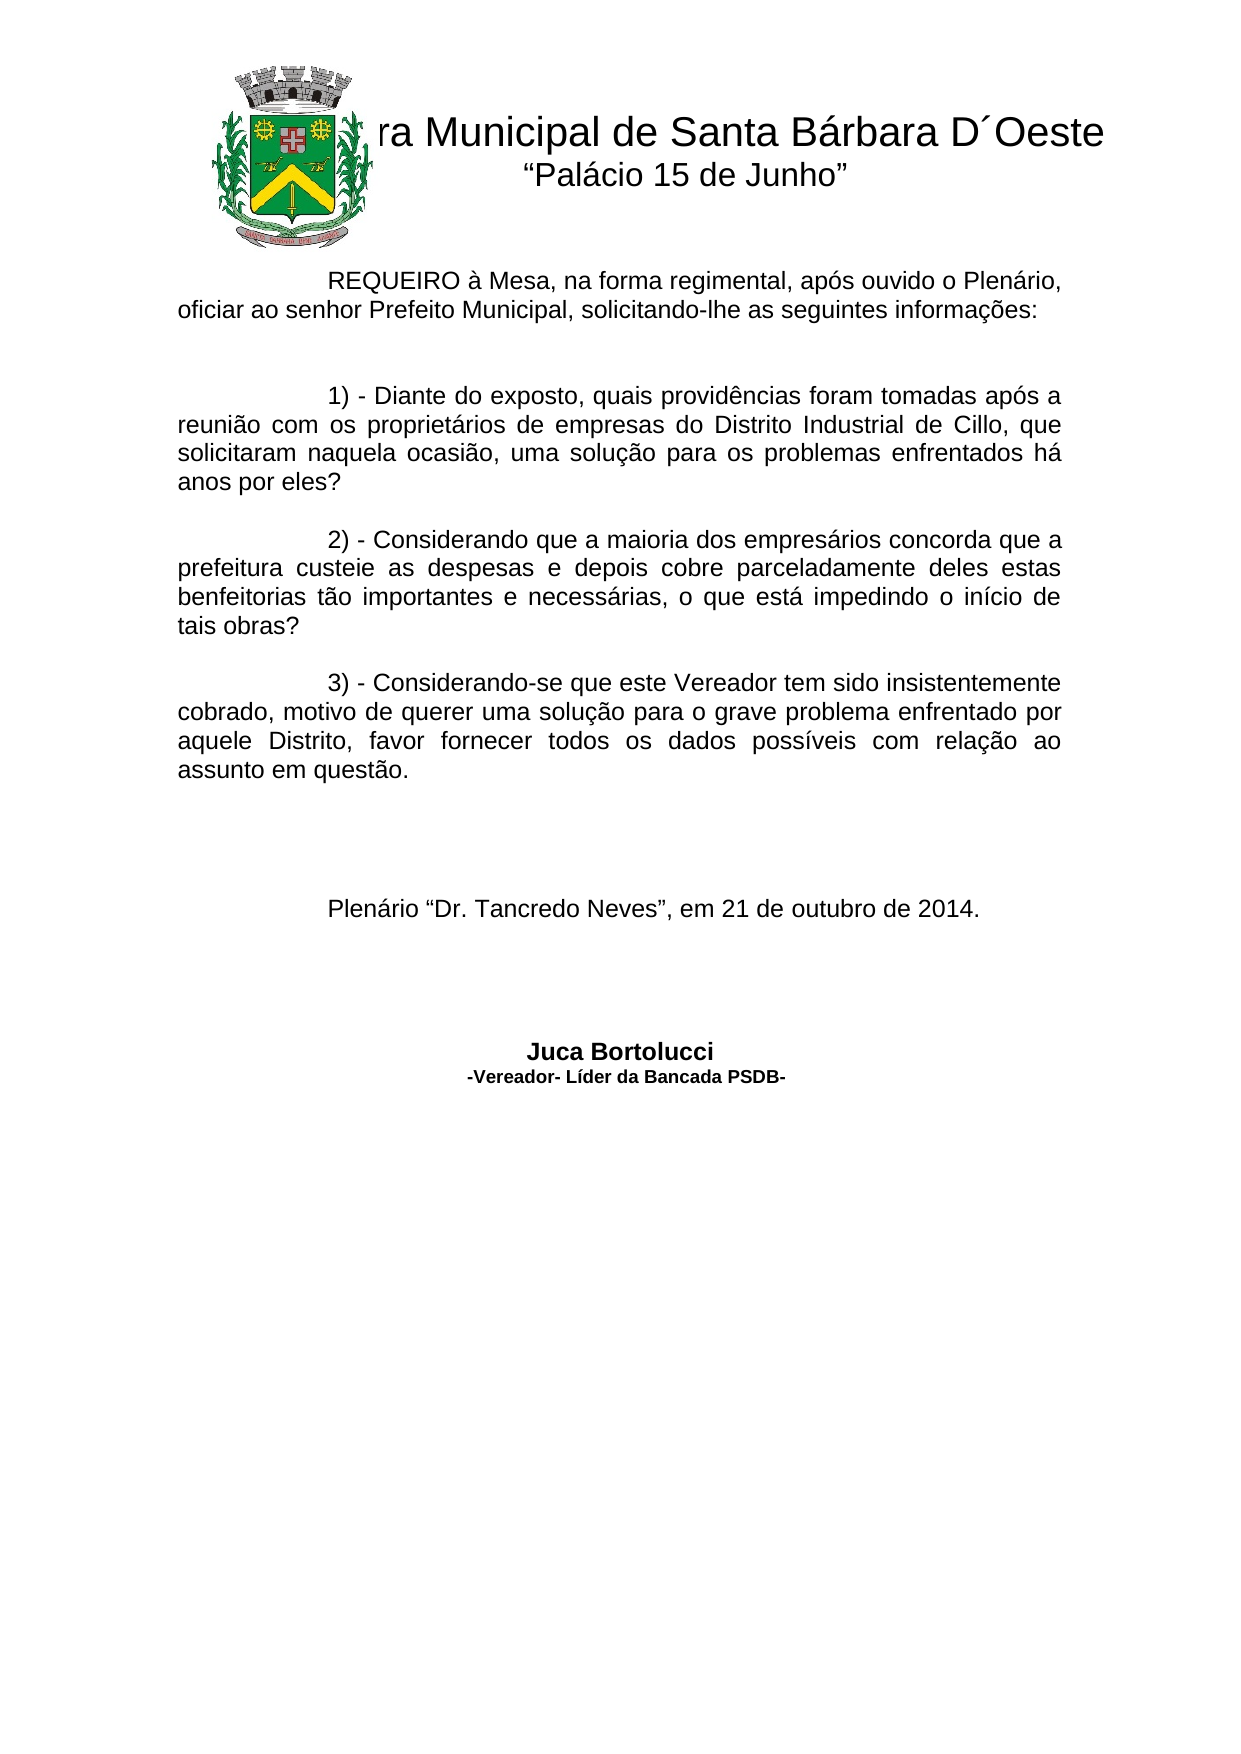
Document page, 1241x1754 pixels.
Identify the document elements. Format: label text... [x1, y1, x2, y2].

text REQUEIRO à Mesa, na forma regimental, após ouvido o Plenário, oficiar ao senhor Prefeito Municipal, solicitando-lhe as seguintes informações: [177, 266, 1063, 323]
text 2) - Considerando que a maioria dos empresários concorda que a prefeitura custeie as despesas e depois cobre parceladamente deles estas benfeitorias tão importantes e necessárias, o que está impedindo o início de tais obras? [177, 524, 1063, 639]
picture [211, 66, 380, 255]
text -Vereador- Líder da Bancada PSDB- [177, 1066, 1063, 1088]
text Plenário “Dr. Tancredo Neves”, em 21 de outubro de 2014. [177, 894, 1063, 922]
text 3) - Considerando-se que este Vereador tem sido insistentemente cobrado, motivo de querer uma solução para o grave problema enfrentado por aquele Distrito, favor fornecer todos os dados possíveis com relação ao assunto em questão. [177, 668, 1063, 783]
text 1) - Diante do exposto, quais providências foram tomadas após a reunião com os proprietários de empresas do Distrito Industrial de Cillo, que solicitaram naquela ocasião, uma solução para os problemas enfrentados há anos por eles? [177, 381, 1063, 496]
text Juca Bortolucci [177, 1037, 1063, 1066]
